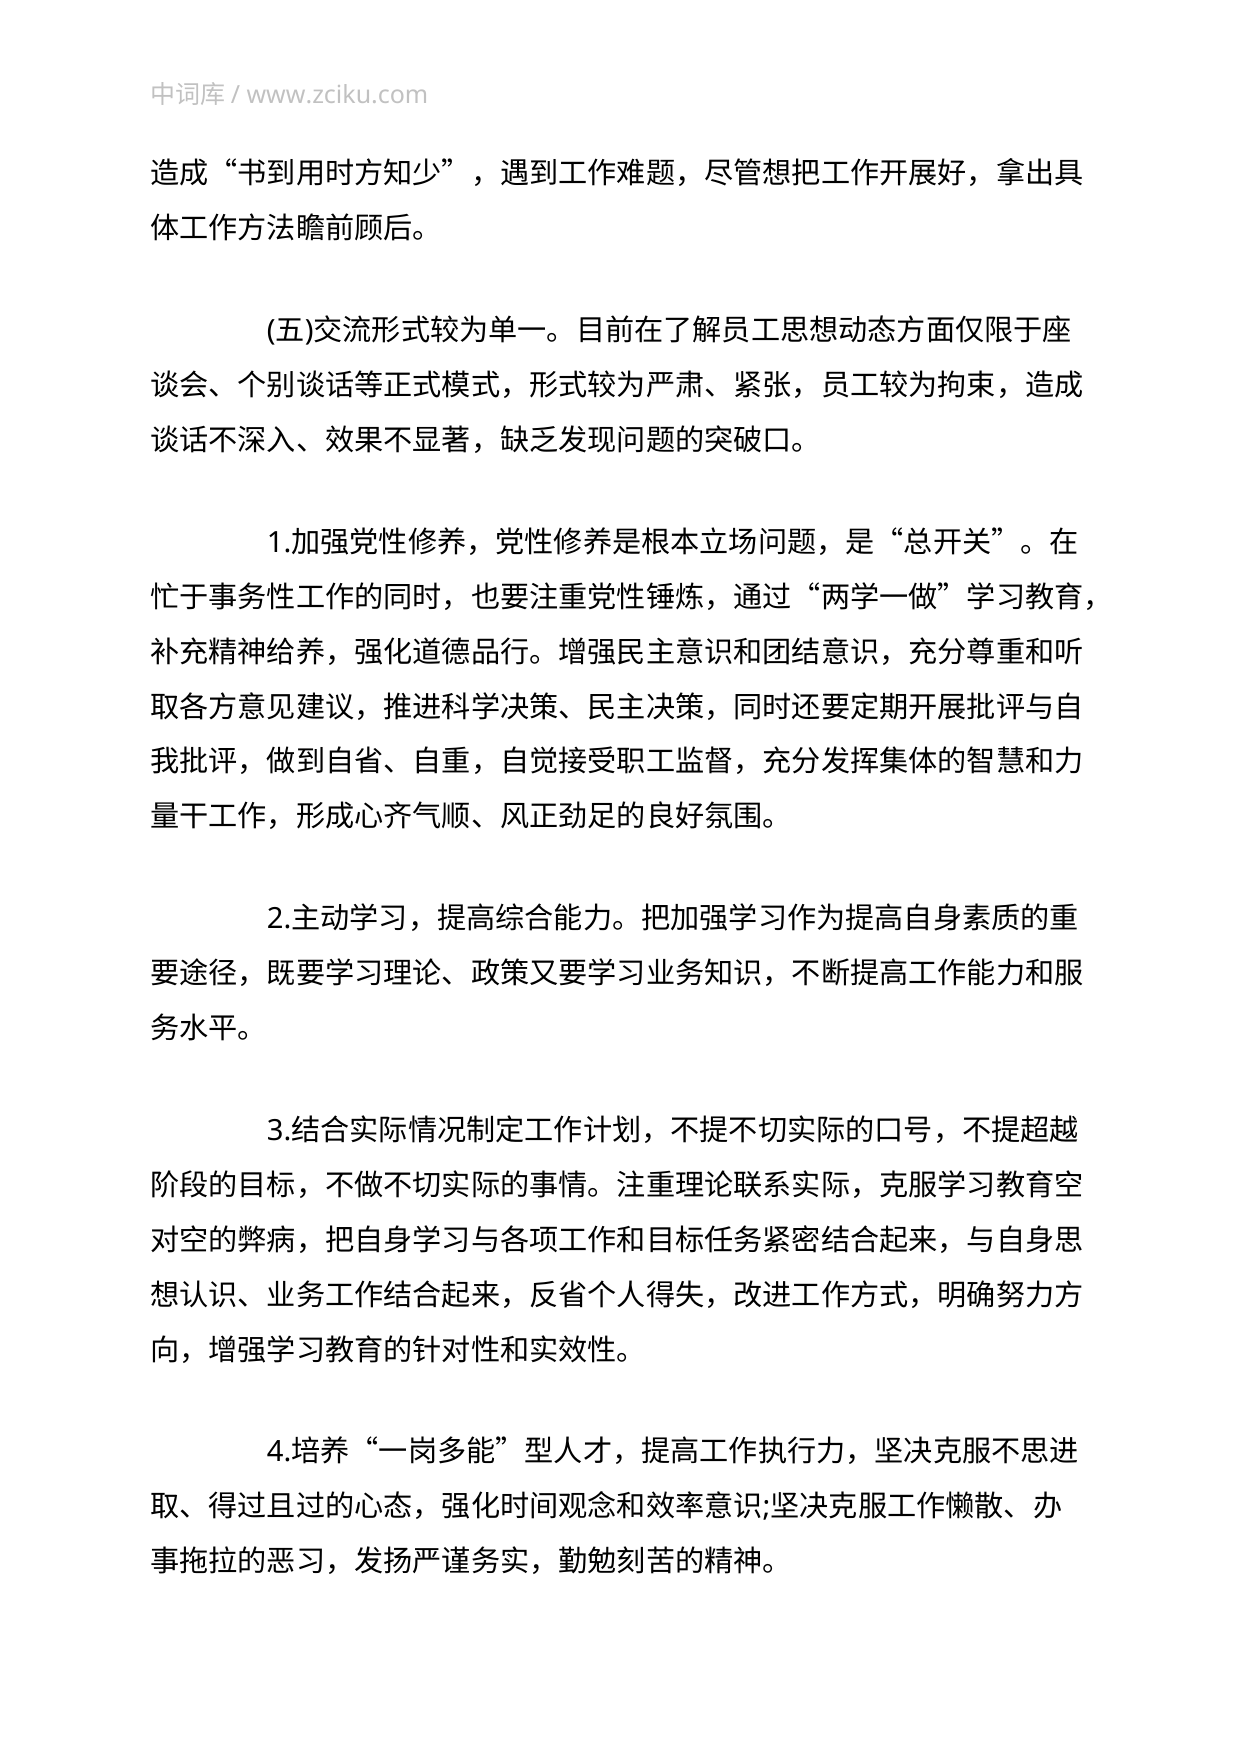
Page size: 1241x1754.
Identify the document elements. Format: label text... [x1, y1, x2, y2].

text 1.加强党性修养，党性修养是根本立场问题，是“总开关”。在忙于事务性工作的同时，也要注重党性锤炼，通过“两学一做”学习教育，补充精神给养，强化道德品行。增强民主意识和团结意识，充分尊重和听取各方意见建议，推进科学决策、民主决策，同时还要定期开展批评与自我批评，做到自省、自重，自觉接受职工监督，充分发挥集体的智慧和力量干工作，形成心齐气顺、风正劲足的良好氛围。 [150, 518, 1090, 835]
text 4.培养“一岗多能”型人才，提高工作执行力，坚决克服不思进取、得过且过的心态，强化时间观念和效率意识;坚决克服工作懒散、办事拖拉的恶习，发扬严谨务实，勤勉刻苦的精神。 [150, 1428, 1090, 1580]
text (五)交流形式较为单一。目前在了解员工思想动态方面仅限于座谈会、个别谈话等正式模式，形式较为严肃、紧张，员工较为拘束，造成谈话不深入、效果不显著，缺乏发现问题的突破口。 [150, 307, 1090, 459]
text 3.结合实际情况制定工作计划，不提不切实际的口号，不提超越阶段的目标，不做不切实际的事情。注重理论联系实际，克服学习教育空对空的弊病，把自身学习与各项工作和目标任务紧密结合起来，与自身思想认识、业务工作结合起来，反省个人得失，改进工作方式，明确努力方向，增强学习教育的针对性和实效性。 [150, 1106, 1090, 1368]
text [150, 150, 1090, 247]
text 2.主动学习，提高综合能力。把加强学习作为提高自身素质的重要途径，既要学习理论、政策又要学习业务知识，不断提高工作能力和服务水平。 [150, 895, 1090, 1047]
